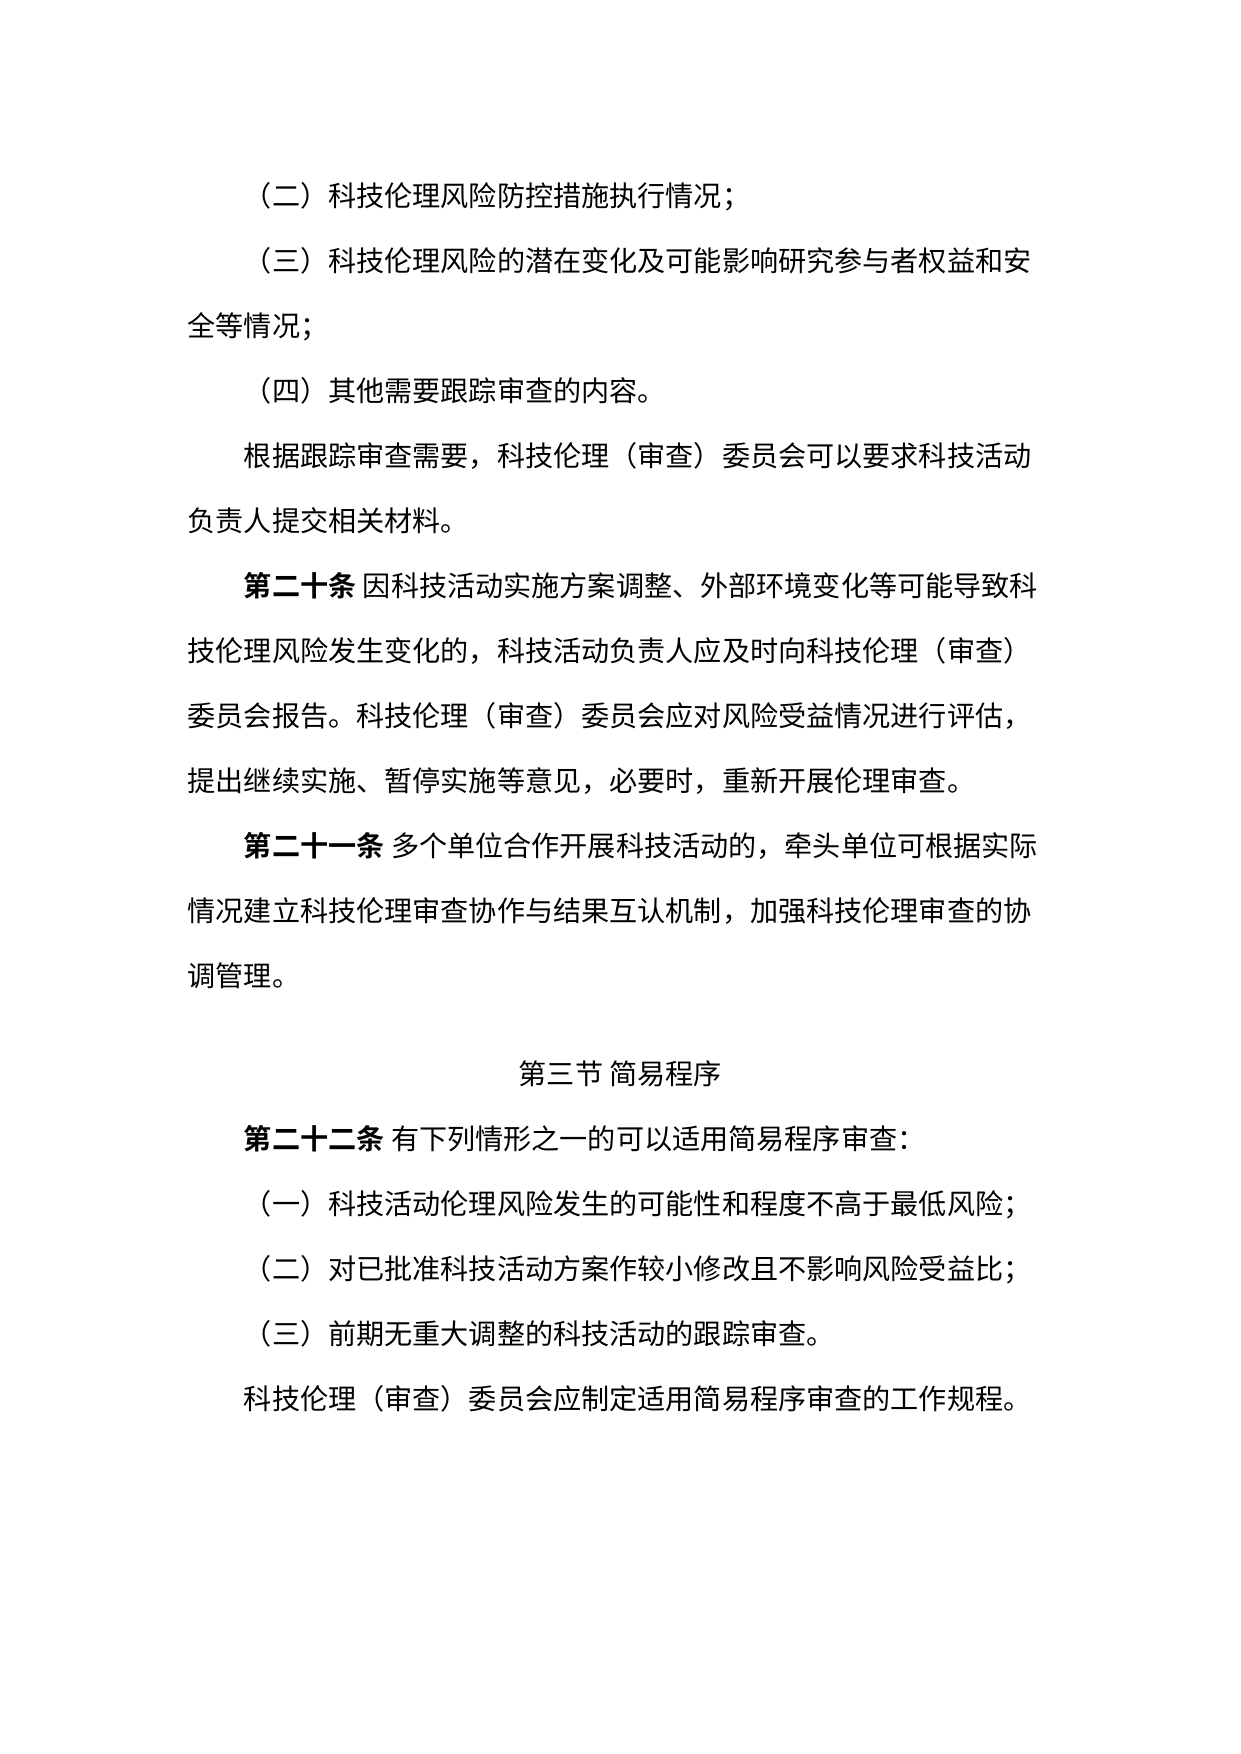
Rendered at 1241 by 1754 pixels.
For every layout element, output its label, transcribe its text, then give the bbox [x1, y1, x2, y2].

text 第三节 简易程序 [187, 1039, 1053, 1104]
text （四）其他需要跟踪审查的内容。 [187, 357, 1053, 422]
text 科技伦理（审查）委员会应制定适用简易程序审查的工作规程。 [187, 1364, 1053, 1429]
text （二）科技伦理风险防控措施执行情况； [187, 162, 1053, 227]
text 第二十一条 多个单位合作开展科技活动的，牵头单位可根据实际情况建立科技伦理审查协作与结果互认机制，加强科技伦理审查的协调管理。 [187, 812, 1053, 1007]
text （一）科技活动伦理风险发生的可能性和程度不高于最低风险； [187, 1169, 1053, 1234]
text （三）前期无重大调整的科技活动的跟踪审查。 [187, 1299, 1053, 1364]
text （三）科技伦理风险的潜在变化及可能影响研究参与者权益和安全等情况； [187, 227, 1053, 357]
text 第二十二条 有下列情形之一的可以适用简易程序审查： [187, 1104, 1053, 1169]
text （二）对已批准科技活动方案作较小修改且不影响风险受益比； [187, 1234, 1053, 1299]
text 根据跟踪审查需要，科技伦理（审查）委员会可以要求科技活动负责人提交相关材料。 [187, 422, 1053, 552]
text 第二十条 因科技活动实施方案调整、外部环境变化等可能导致科技伦理风险发生变化的，科技活动负责人应及时向科技伦理（审查）委员会报告。科技伦理（审查）委员会应对风险受益情况进行评估，提出继续实施、暂停实施等意见，必要时，重新开展伦理审查。 [187, 552, 1053, 812]
